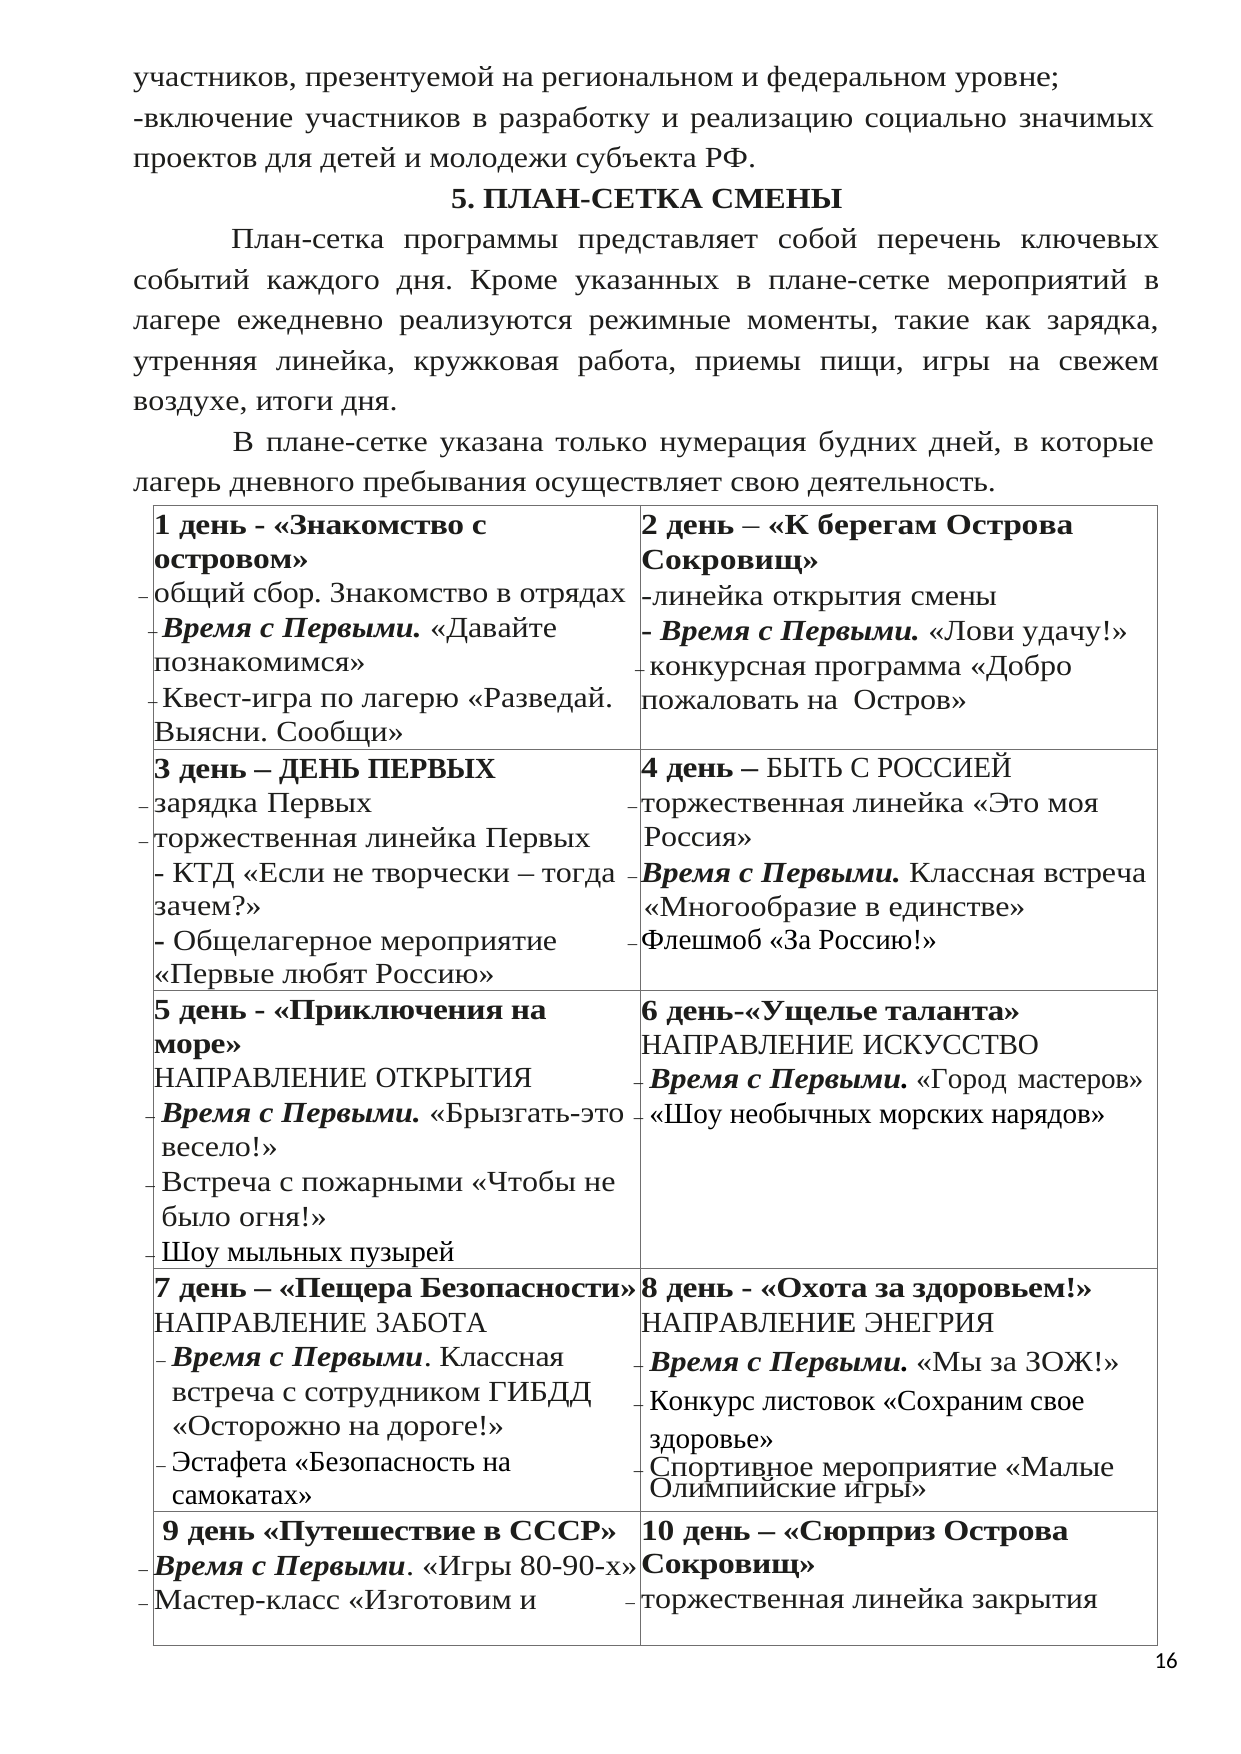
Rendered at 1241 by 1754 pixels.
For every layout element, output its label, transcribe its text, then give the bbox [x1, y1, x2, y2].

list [133, 59, 1154, 93]
text План-сетка программы представляет собой перечень ключевых событий каждого дня. Кроме указанных в плане-сетке мероприятий в лагере ежедневно реализуются режимные моменты, такие как зарядка, утренняя линейка, кружковая работа, приемы пищи, игры на свежем воздухе, итоги дня. [133, 221, 1160, 417]
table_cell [154, 1512, 640, 1645]
text В плане-сетке указана только нумерация будних дней, в которые лагерь дневного пребывания осуществляет свою деятельность. [133, 424, 1154, 498]
table_cell 7 день – «Пещера Безопасности» НАПРАВЛЕНИЕ ЗАБОТА Время с Первыми. Классная встреча с сотрудником ГИБДД «Осторожно на дороге!» Эстафета «Безопасность на самокатах» [154, 1269, 640, 1511]
table_cell 4 день – БЫТЬ С РОССИЕЙ торжественная линейка «Это моя Россия» Время с Первыми. Классная встреча «Многообразие в единстве» Флешмоб «За Россию!» [641, 750, 1157, 990]
table_cell 6 день-«Ущелье таланта» НАПРАВЛЕНИЕ ИСКУССТВО Время с Первыми. «Город мастеров» «Шоу необычных морских нарядов» [641, 991, 1157, 1268]
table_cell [641, 1512, 1157, 1645]
table_cell 3 день – ДЕНЬ ПЕРВЫХ зарядка Первых торжественная линейка Первых - КТД «Если не творчески – тогда зачем?» - Общелагерное мероприятие «Первые любят Россию» [154, 750, 640, 990]
table_cell 8 день - «Охота за здоровьем!» НАПРАВЛЕНИЕ ЭНЕГРИЯ Время с Первыми. «Мы за ЗОЖ!» Конкурс листовок «Сохраним свое здоровье» Спортивное мероприятие «Малые Олимпийские игры» [641, 1269, 1157, 1511]
text 5. ПЛАН-СЕТКА СМЕНЫ [133, 181, 1160, 214]
table_header 2 день – «К берегам Острова Сокровищ» -линейка открытия смены - Время с Первыми. «Лови удачу!» конкурсная программа «Добро пожаловать на Остров» [641, 506, 1157, 748]
list -включение участников в разработку и реализацию социально значимых проектов для детей и молодежи субъекта РФ. [133, 100, 1154, 174]
table_header 1 день - «Знакомство с островом» общий сбор. Знакомство в отрядах Время с Первыми. «Давайте познакомимся» Квест-игра по лагерю «Разведай. Выясни. Сообщи» [154, 506, 640, 748]
table_cell 5 день - «Приключения на море» НАПРАВЛЕНИЕ ОТКРЫТИЯ Время с Первыми. «Брызгать-это весело!» Встреча с пожарными «Чтобы не было огня!» Шоу мыльных пузырей [154, 991, 640, 1268]
